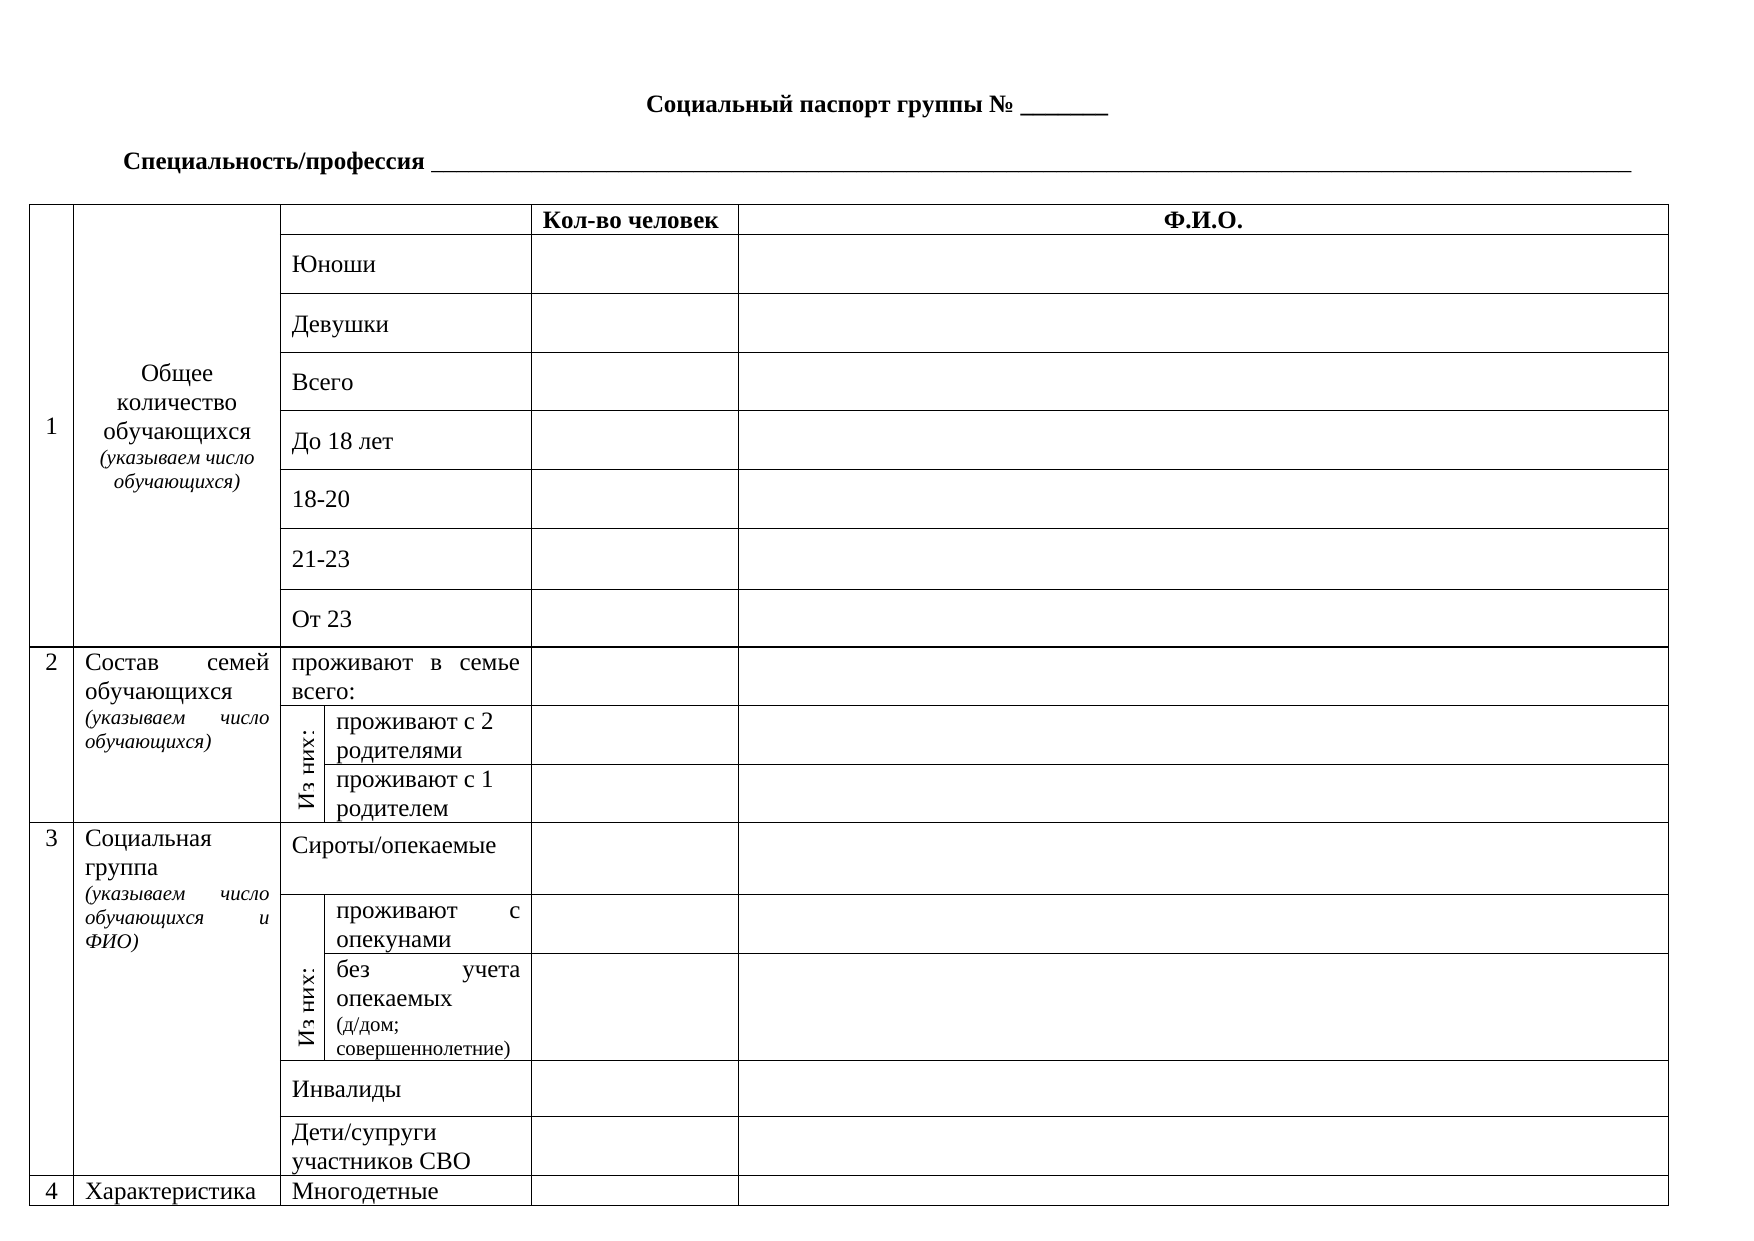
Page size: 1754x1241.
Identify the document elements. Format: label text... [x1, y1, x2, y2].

table_cell проживают с опекунами [325, 895, 531, 953]
table_cell [739, 1176, 1668, 1204]
table_cell [532, 294, 738, 352]
table_cell Дети/супруги участников СВО [281, 1117, 531, 1175]
table_cell [739, 1061, 1668, 1116]
table_cell [532, 235, 738, 293]
table_cell [532, 765, 738, 822]
table_cell [739, 895, 1668, 953]
table_header [281, 205, 531, 233]
table_cell [739, 529, 1668, 589]
table_cell [532, 590, 738, 646]
text Специальность/профессия ________________________________________________________________________________________________ [118, 146, 1636, 175]
table_header Кол-во человек [532, 205, 738, 233]
table_cell Сироты/опекаемые [281, 823, 531, 894]
table_cell 4 [30, 1176, 73, 1204]
table_cell От 23 [281, 590, 531, 646]
table_cell 3 [30, 823, 73, 1175]
table_cell [739, 353, 1668, 410]
table_cell [532, 1176, 738, 1204]
table_cell [739, 823, 1668, 894]
table_cell [739, 648, 1668, 705]
table_cell [532, 706, 738, 763]
table_cell [739, 590, 1668, 646]
table_cell [739, 954, 1668, 1059]
table_cell [739, 294, 1668, 352]
table_cell [532, 411, 738, 469]
table_cell Из них: [281, 895, 324, 1059]
table_cell Состав семей обучающихся (указываем число обучающихся) [74, 648, 280, 822]
text Социальный паспорт группы № _______ [118, 89, 1636, 117]
table_cell [532, 353, 738, 410]
table_cell [532, 1061, 738, 1116]
table_cell Юноши [281, 235, 531, 293]
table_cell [74, 1176, 280, 1204]
table_cell 21-23 [281, 529, 531, 589]
table_cell [739, 1117, 1668, 1175]
table_cell Девушки [281, 294, 531, 352]
table_cell Инвалиды [281, 1061, 531, 1116]
table_cell [532, 529, 738, 589]
table_header Общее количество обучающихся (указываем число обучающихся) [74, 205, 280, 646]
table_cell До 18 лет [281, 411, 531, 469]
table_cell [739, 411, 1668, 469]
table_cell без учета опекаемых (д/дом; совершеннолетние) [325, 954, 531, 1059]
table_cell [739, 470, 1668, 527]
table_cell 2 [30, 648, 73, 822]
table_cell Всего [281, 353, 531, 410]
table_cell проживают с 2 родителями [325, 706, 531, 763]
table_header 1 [30, 205, 73, 646]
table_header Ф.И.О. [739, 205, 1668, 233]
table_cell [532, 895, 738, 953]
table_cell Многодетные [281, 1176, 531, 1204]
table_cell Социальная группа (указываем число обучающихся и ФИО) [74, 823, 280, 1175]
table_cell [532, 470, 738, 527]
table_cell проживают в семье всего: [281, 648, 531, 705]
table_cell Из них: [281, 706, 324, 822]
table_cell [532, 648, 738, 705]
table_cell [532, 1117, 738, 1175]
table_cell [532, 823, 738, 894]
table_cell [739, 235, 1668, 293]
table_cell [739, 765, 1668, 822]
table_cell [532, 954, 738, 1059]
table_cell [739, 706, 1668, 763]
table_cell 18-20 [281, 470, 531, 527]
table_cell проживают с 1 родителем [325, 765, 531, 822]
